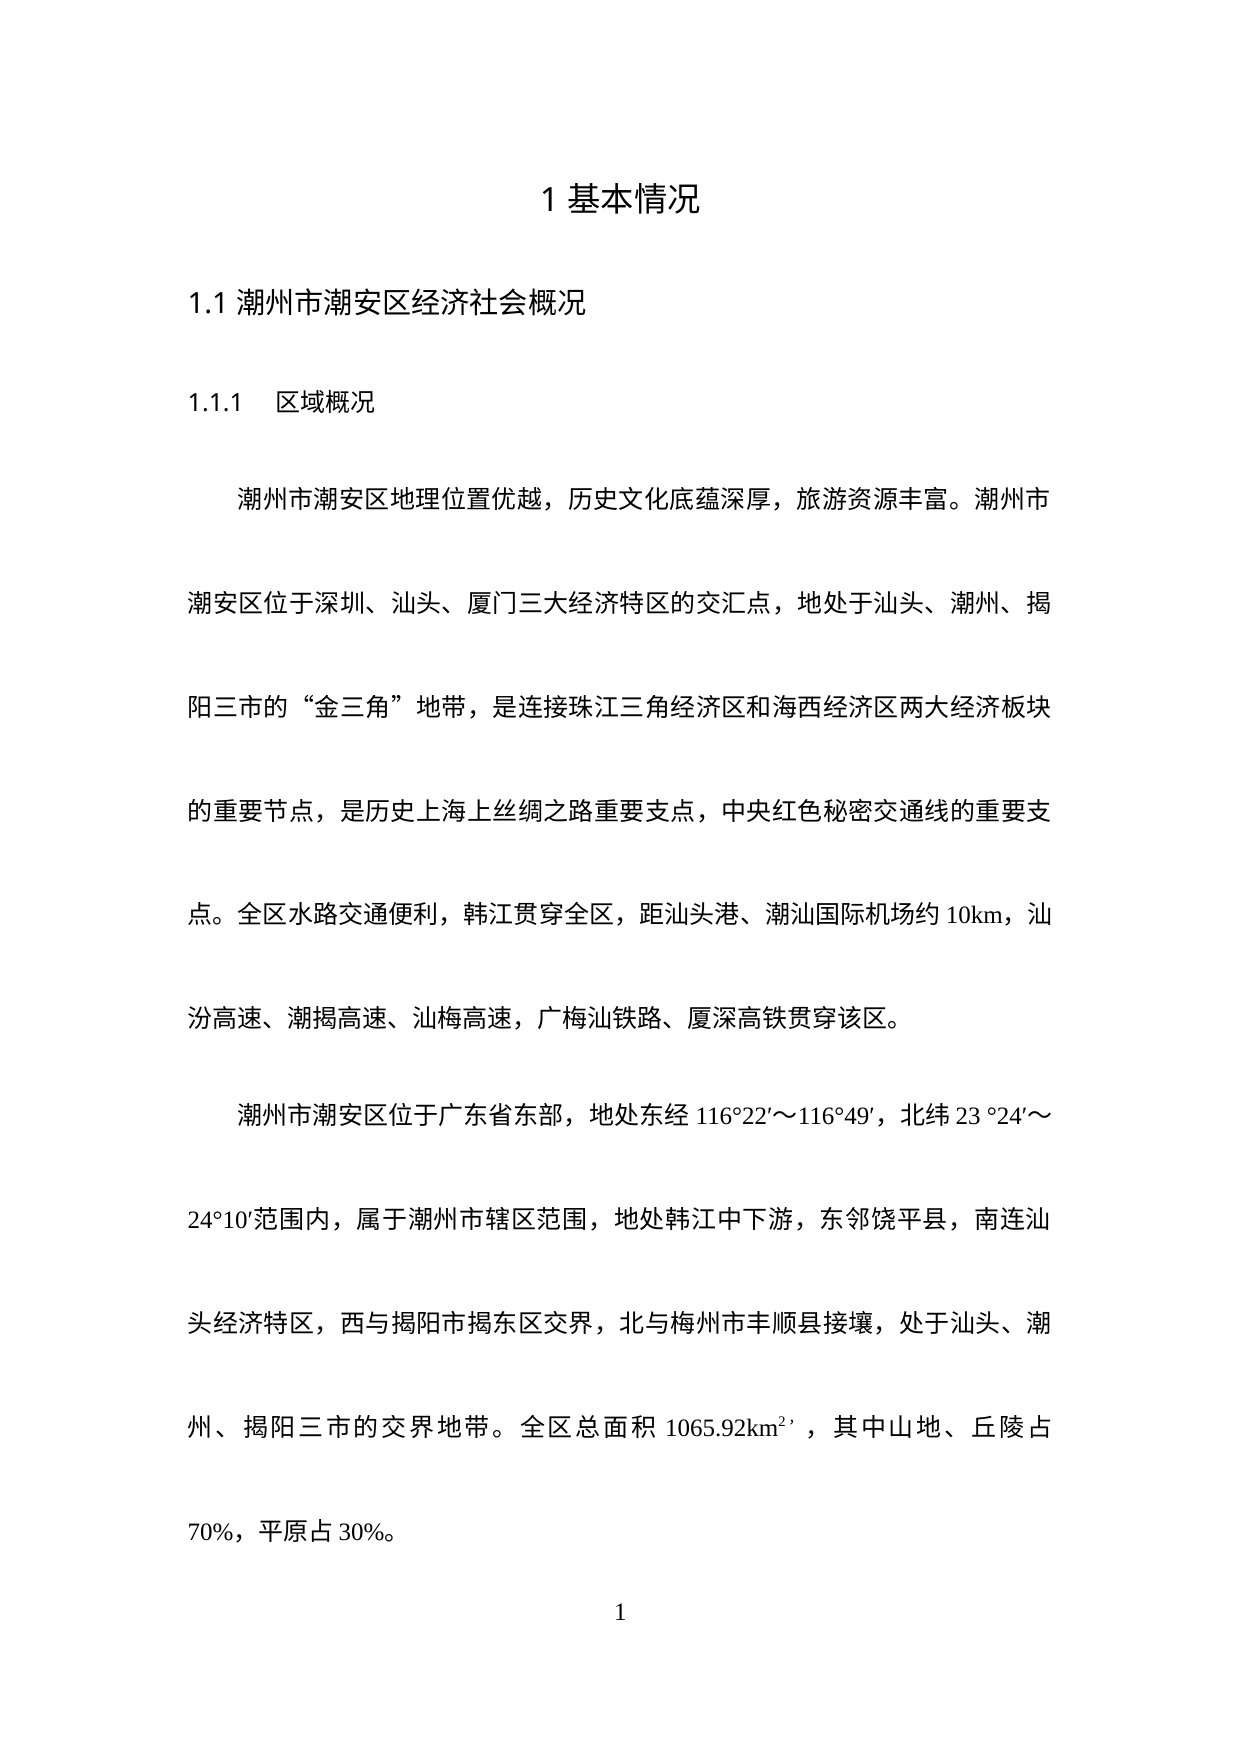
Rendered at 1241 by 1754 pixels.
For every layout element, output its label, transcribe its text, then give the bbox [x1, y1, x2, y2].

text 潮州市潮安区地理位置优越，历史文化底蕴深厚，旅游资源丰富。潮州市潮安区位于深圳、汕头、厦门三大经济特区的交汇点，地处于汕头、潮州、揭阳三市的“金三角”地带，是连接珠江三角经济区和海西经济区两大经济板块的重要节点，是历史上海上丝绸之路重要支点，中央红色秘密交通线的重要支点。全区水路交通便利，韩江贯穿全区，距汕头港、潮汕国际机场约10km，汕汾高速、潮揭高速、汕梅高速，广梅汕铁路、厦深高铁贯穿该区。 [187, 465, 1053, 1049]
subtitle 1 基本情况 [187, 164, 1053, 229]
subtitle 1.1 潮州市潮安区经济社会概况 [187, 268, 1053, 333]
text 潮州市潮安区位于广东省东部，地处东经116°22′～116°49′，北纬23 °24′～24°10′范围内，属于潮州市辖区范围，地处韩江中下游，东邻饶平县，南连汕头经济特区，西与揭阳市揭东区交界，北与梅州市丰顺县接壤，处于汕头、潮州、揭阳三市的交界地带。全区总面积1065.92km2，，其中山地、丘陵占70%，平原占30%。 [187, 1081, 1053, 1562]
subtitle 1.1.1 区域概况 [187, 368, 1053, 433]
